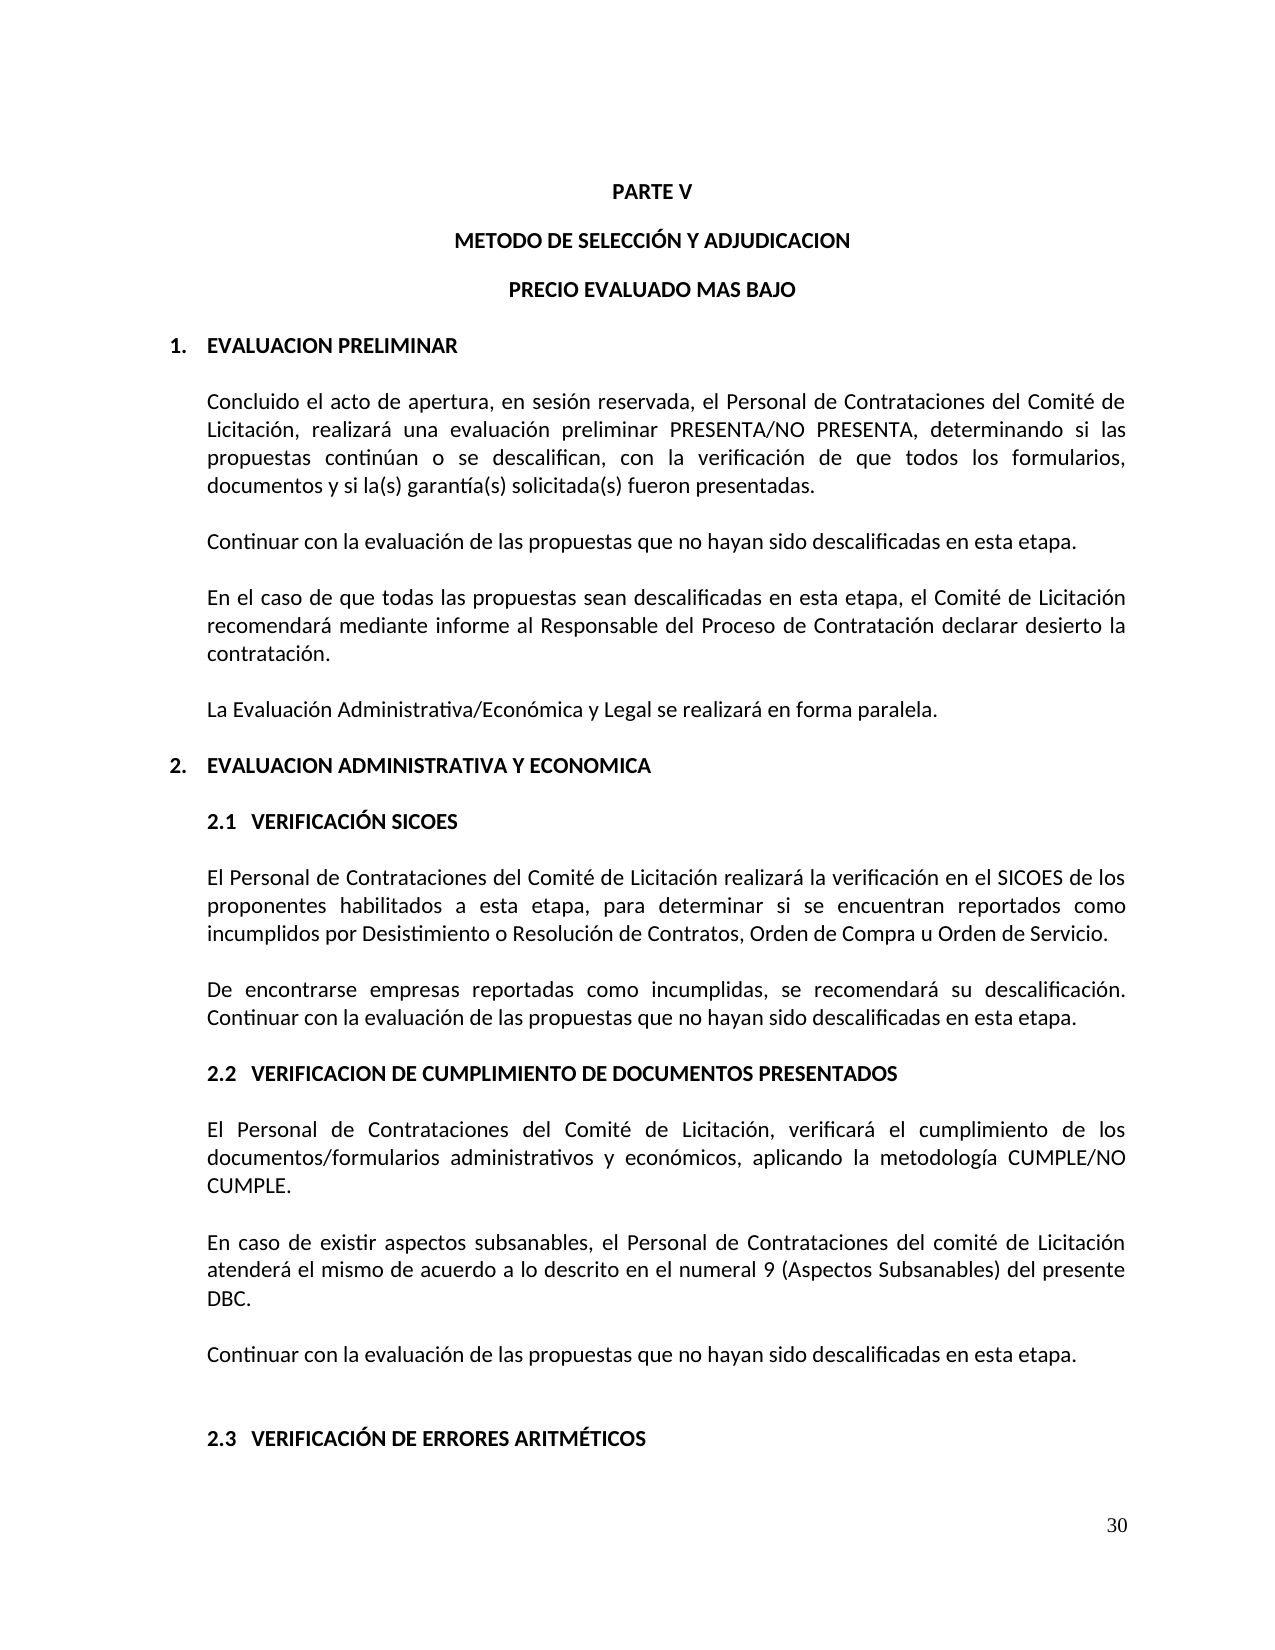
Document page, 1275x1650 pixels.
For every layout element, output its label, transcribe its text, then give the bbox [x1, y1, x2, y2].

list EVALUACION PRELIMINAR [169, 331, 1127, 359]
text En caso de existir aspectos subsanables, el Personal de Contrataciones del comité de Licitación atenderá el mismo de acuerdo a lo descrito en el numeral 9 (Aspectos Subsanables) del presente DBC. [207, 1228, 1127, 1312]
text De encontrarse empresas reportadas como incumplidas, se recomendará su descalificación. Continuar con la evaluación de las propuestas que no hayan sido descalificadas en esta etapa. [207, 975, 1127, 1031]
text Concluido el acto de apertura, en sesión reservada, el Personal de Contrataciones del Comité de Licitación, realizará una evaluación preliminar PRESENTA/NO PRESENTA, determinando si las propuestas continúan o se descalifican, con la verificación de que todos los formularios, documentos y si la(s) garantía(s) solicitada(s) fueron presentadas. [207, 387, 1127, 499]
list VERIFICACIÓN SICOES [207, 807, 1127, 835]
list VERIFICACIÓN DE ERRORES ARITMÉTICOS [207, 1424, 1127, 1452]
text PARTE V [177, 177, 1127, 205]
list VERIFICACION DE CUMPLIMIENTO DE DOCUMENTOS PRESENTADOS [207, 1059, 1127, 1087]
text Continuar con la evaluación de las propuestas que no hayan sido descalificadas en esta etapa. [207, 1340, 1127, 1368]
text La Evaluación Administrativa/Económica y Legal se realizará en forma paralela. [207, 695, 1127, 723]
text El Personal de Contrataciones del Comité de Licitación realizará la verificación en el SICOES de los proponentes habilitados a esta etapa, para determinar si se encuentran reportados como incumplidos por Desistimiento o Resolución de Contratos, Orden de Compra u Orden de Servicio. [207, 863, 1127, 947]
text En el caso de que todas las propuestas sean descalificadas en esta etapa, el Comité de Licitación recomendará mediante informe al Responsable del Proceso de Contratación declarar desierto la contratación. [207, 583, 1127, 667]
text PRECIO EVALUADO MAS BAJO [177, 275, 1127, 303]
text METODO DE SELECCIÓN Y ADJUDICACION [177, 226, 1127, 254]
text El Personal de Contrataciones del Comité de Licitación, verificará el cumplimiento de los documentos/formularios administrativos y económicos, aplicando la metodología CUMPLE/NO CUMPLE. [207, 1116, 1127, 1199]
list EVALUACION ADMINISTRATIVA Y ECONOMICA [169, 751, 1127, 779]
text Continuar con la evaluación de las propuestas que no hayan sido descalificadas en esta etapa. [207, 527, 1127, 555]
